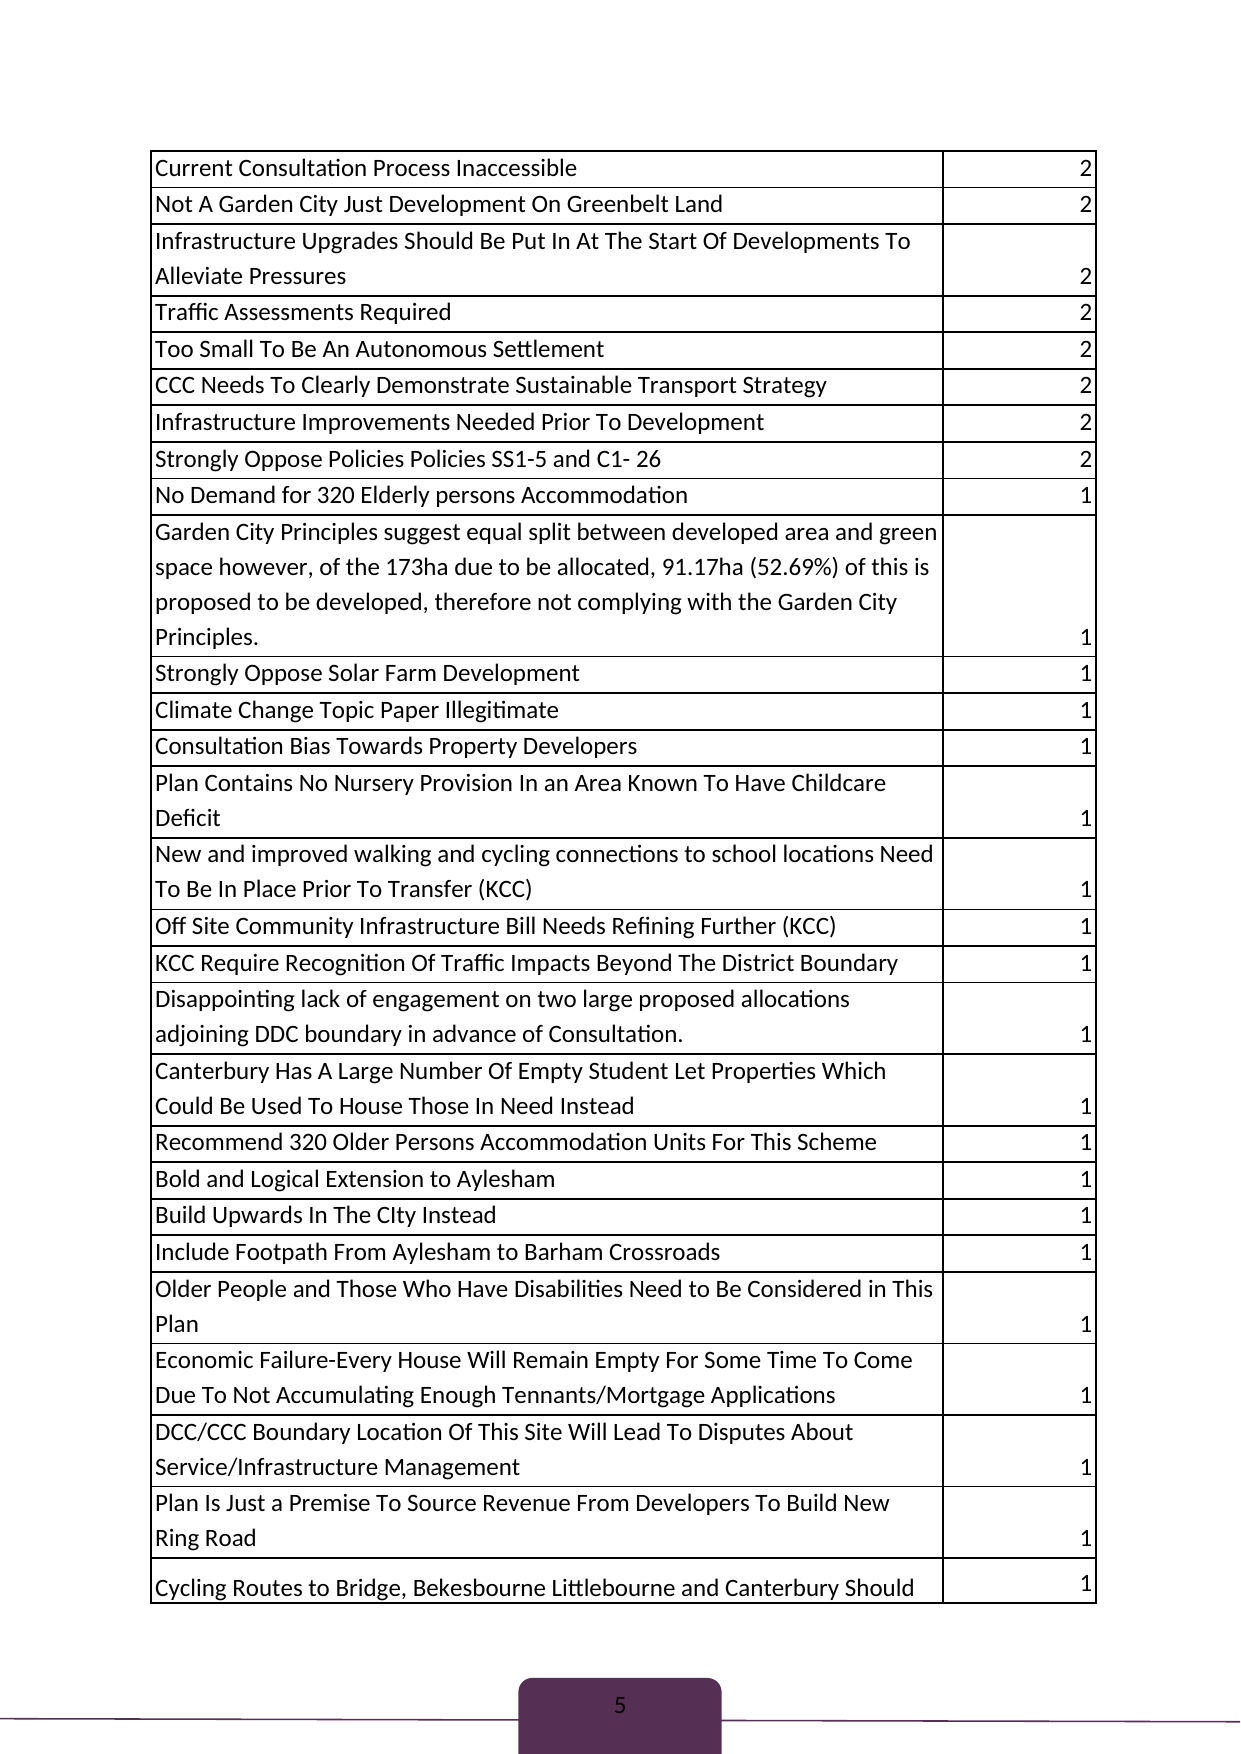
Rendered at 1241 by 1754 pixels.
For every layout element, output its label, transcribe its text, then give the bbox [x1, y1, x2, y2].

table_cell 2 [944, 333, 1095, 368]
table_cell 1 [944, 694, 1095, 729]
table_cell Traffic Assessments Required [152, 297, 942, 331]
table_cell 2 [944, 443, 1095, 477]
table_cell 2 [944, 225, 1095, 295]
table_cell Recommend 320 Older Persons Accommodation Units For This Scheme [152, 1127, 942, 1161]
table_cell 2 [944, 188, 1095, 223]
table_cell 1 [944, 1416, 1095, 1486]
table_cell Build Upwards In The CIty Instead [152, 1200, 942, 1234]
table_cell 1 [944, 1127, 1095, 1161]
table_cell 1 [944, 767, 1095, 837]
table_cell Include Footpath From Aylesham to Barham Crossroads [152, 1236, 942, 1271]
table_cell New and improved walking and cycling connections to school locations Need To Be In Place Prior To Transfer (KCC) [152, 839, 942, 908]
table_cell 2 [944, 370, 1095, 404]
table_cell 1 [944, 1236, 1095, 1271]
table_cell CCC Needs To Clearly Demonstrate Sustainable Transport Strategy [152, 370, 942, 404]
table_cell Infrastructure Upgrades Should Be Put In At The Start Of Developments To Alleviate Pressures [152, 225, 942, 295]
table_cell Off Site Community Infrastructure Bill Needs Refining Further (KCC) [152, 910, 942, 945]
table_cell Plan Contains No Nursery Provision In an Area Known To Have Childcare Deficit [152, 767, 942, 837]
table_cell Older People and Those Who Have Disabilities Need to Be Considered in This Plan [152, 1273, 942, 1342]
table_cell 1 [944, 983, 1095, 1053]
table_cell Infrastructure Improvements Needed Prior To Development [152, 406, 942, 441]
table_cell Strongly Oppose Solar Farm Development [152, 657, 942, 692]
table_cell 1 [944, 1487, 1095, 1557]
table_cell 1 [944, 1273, 1095, 1342]
table_cell 1 [944, 1200, 1095, 1234]
table_cell 2 [944, 297, 1095, 331]
table_cell Plan Is Just a Premise To Source Revenue From Developers To Build New Ring Road [152, 1487, 942, 1557]
table_cell Garden City Principles suggest equal split between developed area and green space however, of the 173ha due to be allocated, 91.17ha (52.69%) of this is proposed to be developed, therefore not complying with the Garden City Principles. [152, 516, 942, 656]
table_cell KCC Require Recognition Of Traffic Impacts Beyond The District Boundary [152, 947, 942, 982]
table_cell 1 [944, 657, 1095, 692]
table_cell Too Small To Be An Autonomous Settlement [152, 333, 942, 368]
table_cell Canterbury Has A Large Number Of Empty Student Let Properties Which Could Be Used To House Those In Need Instead [152, 1055, 942, 1125]
table_cell 2 [944, 152, 1095, 187]
table_cell 1 [944, 1344, 1095, 1414]
table_cell 1 [944, 1559, 1095, 1602]
table_cell 1 [944, 479, 1095, 514]
table_cell 1 [944, 839, 1095, 908]
table_cell 1 [944, 910, 1095, 945]
table_cell Current Consultation Process Inaccessible [152, 152, 942, 187]
table_cell Climate Change Topic Paper Illegitimate [152, 694, 942, 729]
table_cell 2 [944, 406, 1095, 441]
table_cell 1 [944, 947, 1095, 982]
table_cell Economic Failure-Every House Will Remain Empty For Some Time To Come Due To Not Accumulating Enough Tennants/Mortgage Applications [152, 1344, 942, 1414]
table_cell 1 [944, 1055, 1095, 1125]
table_cell Bold and Logical Extension to Aylesham [152, 1163, 942, 1198]
table_cell No Demand for 320 Elderly persons Accommodation [152, 479, 942, 514]
table_cell DCC/CCC Boundary Location Of This Site Will Lead To Disputes About Service/Infrastructure Management [152, 1416, 942, 1486]
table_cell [152, 1559, 942, 1602]
table_cell Strongly Oppose Policies Policies SS1-5 and C1- 26 [152, 443, 942, 477]
table_cell Disappointing lack of engagement on two large proposed allocations adjoining DDC boundary in advance of Consultation. [152, 983, 942, 1053]
table_cell Not A Garden City Just Development On Greenbelt Land [152, 188, 942, 223]
table_cell 1 [944, 516, 1095, 656]
table_cell 1 [944, 731, 1095, 765]
table_cell Consultation Bias Towards Property Developers [152, 731, 942, 765]
table_cell 1 [944, 1163, 1095, 1198]
